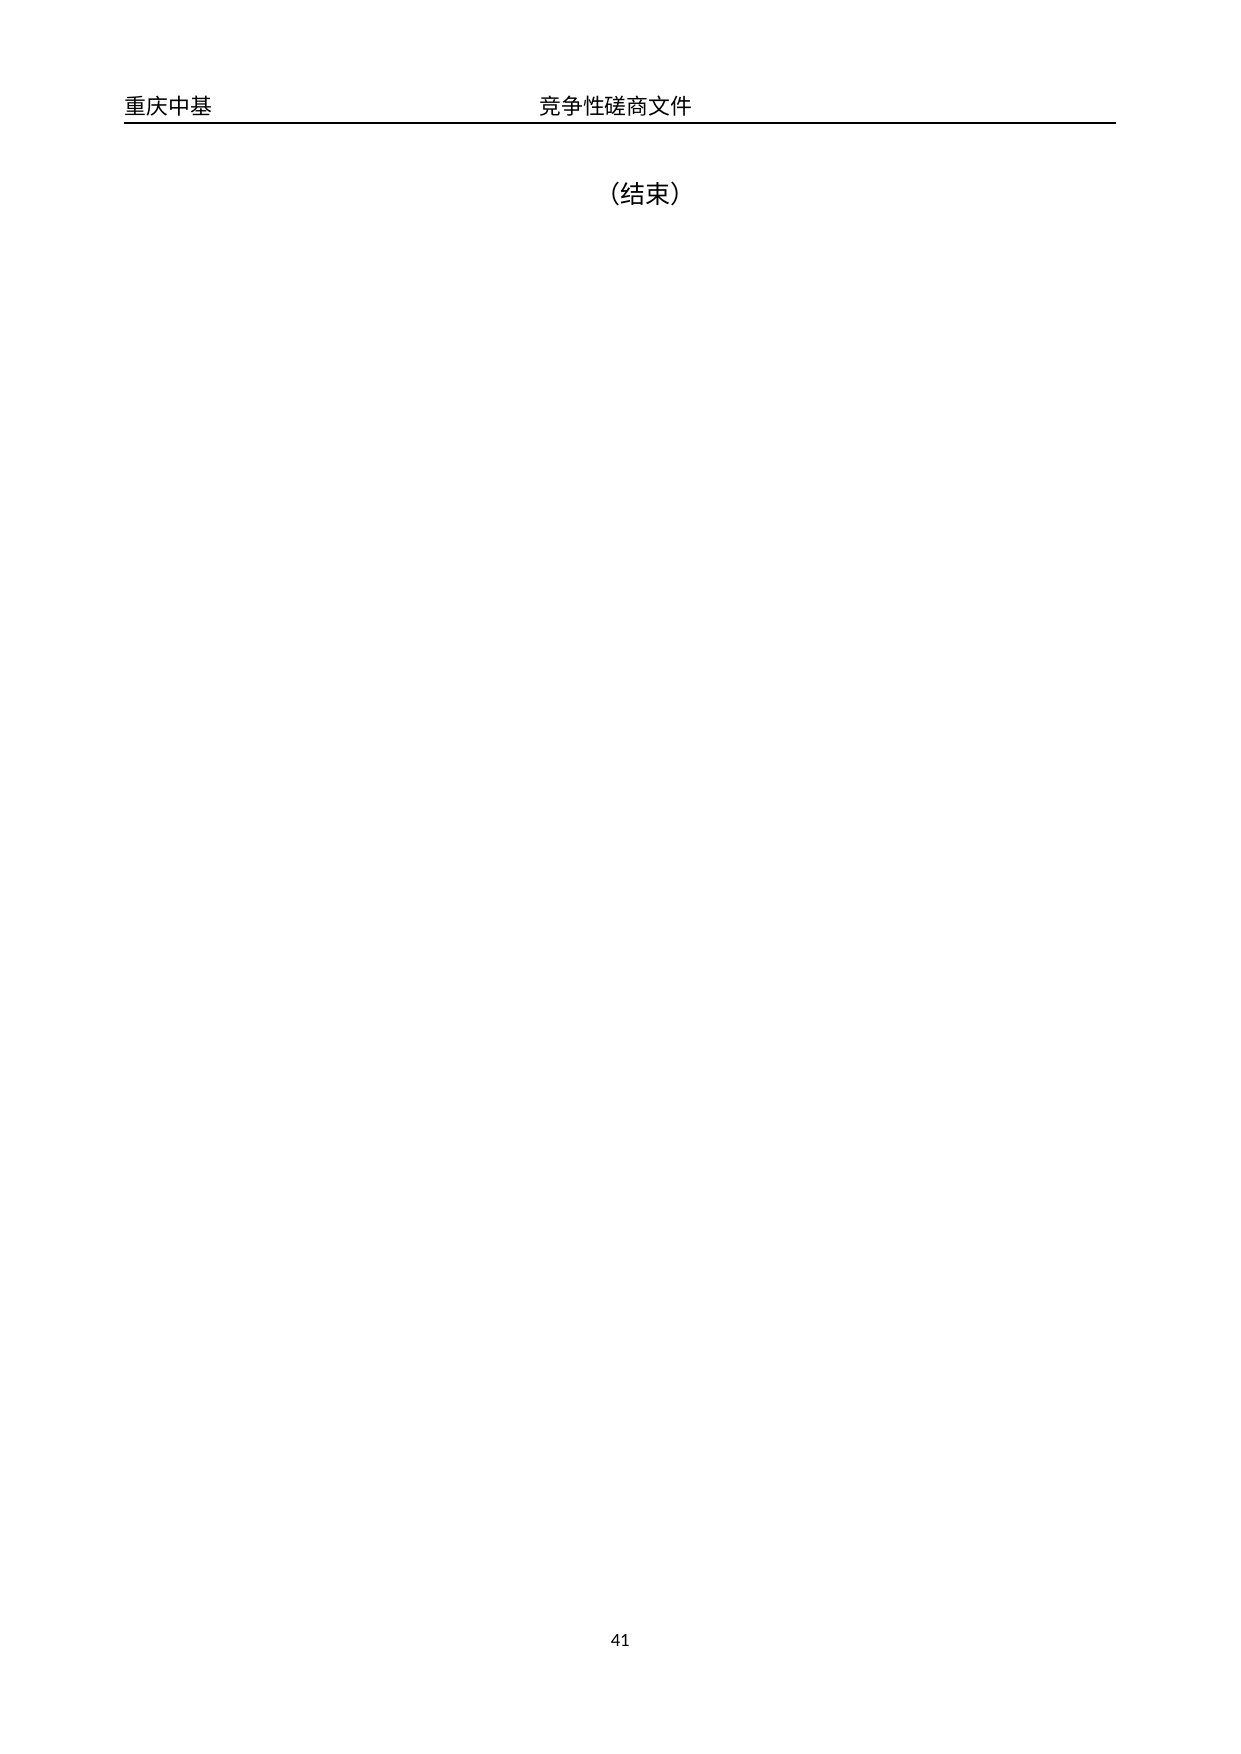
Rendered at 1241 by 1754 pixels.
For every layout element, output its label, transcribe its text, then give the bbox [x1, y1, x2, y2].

text （结束） [124, 175, 1116, 211]
